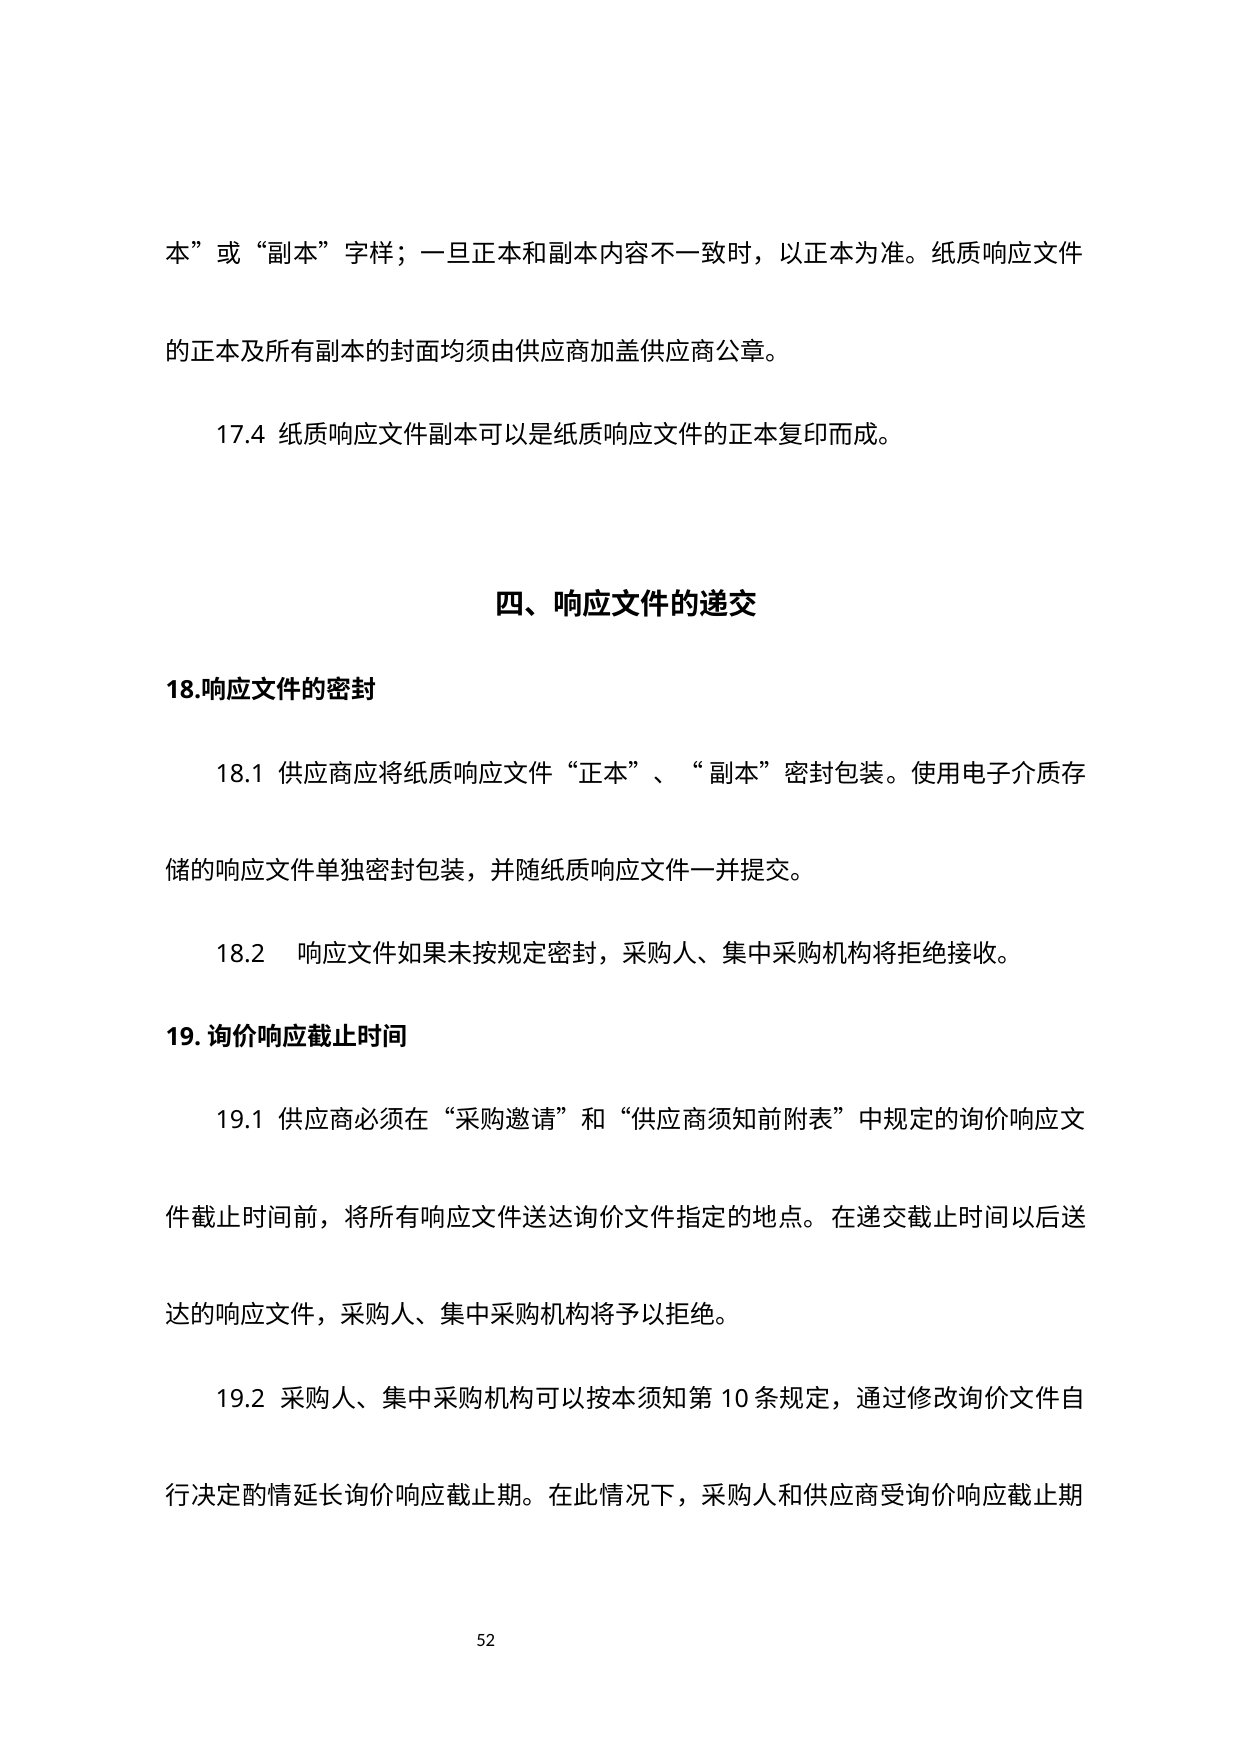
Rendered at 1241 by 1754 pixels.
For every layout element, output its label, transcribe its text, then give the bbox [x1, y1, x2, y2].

text 19. 询价响应截止时间 [165, 1002, 1087, 1067]
text 四、响应文件的递交 [165, 569, 1087, 634]
text 19.1 供应商必须在“采购邀请”和“供应商须知前附表”中规定的询价响应文件截止时间前，将所有响应文件送达询价文件指定的地点。在递交截止时间以后送达的响应文件，采购人、集中采购机构将予以拒绝。 [165, 1086, 1087, 1346]
list 响应文件如果未按规定密封，采购人、集中采购机构将拒绝接收。 [215, 919, 1087, 984]
text 18.1 供应商应将纸质响应文件“正本”、“ 副本”密封包装。使用电子介质存储的响应文件单独密封包装，并随纸质响应文件一并提交。 [165, 739, 1087, 901]
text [165, 219, 1087, 382]
text 18.响应文件的密封 [165, 656, 1087, 721]
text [165, 1364, 1087, 1526]
text 17.4 纸质响应文件副本可以是纸质响应文件的正本复印而成。 [165, 400, 1087, 465]
